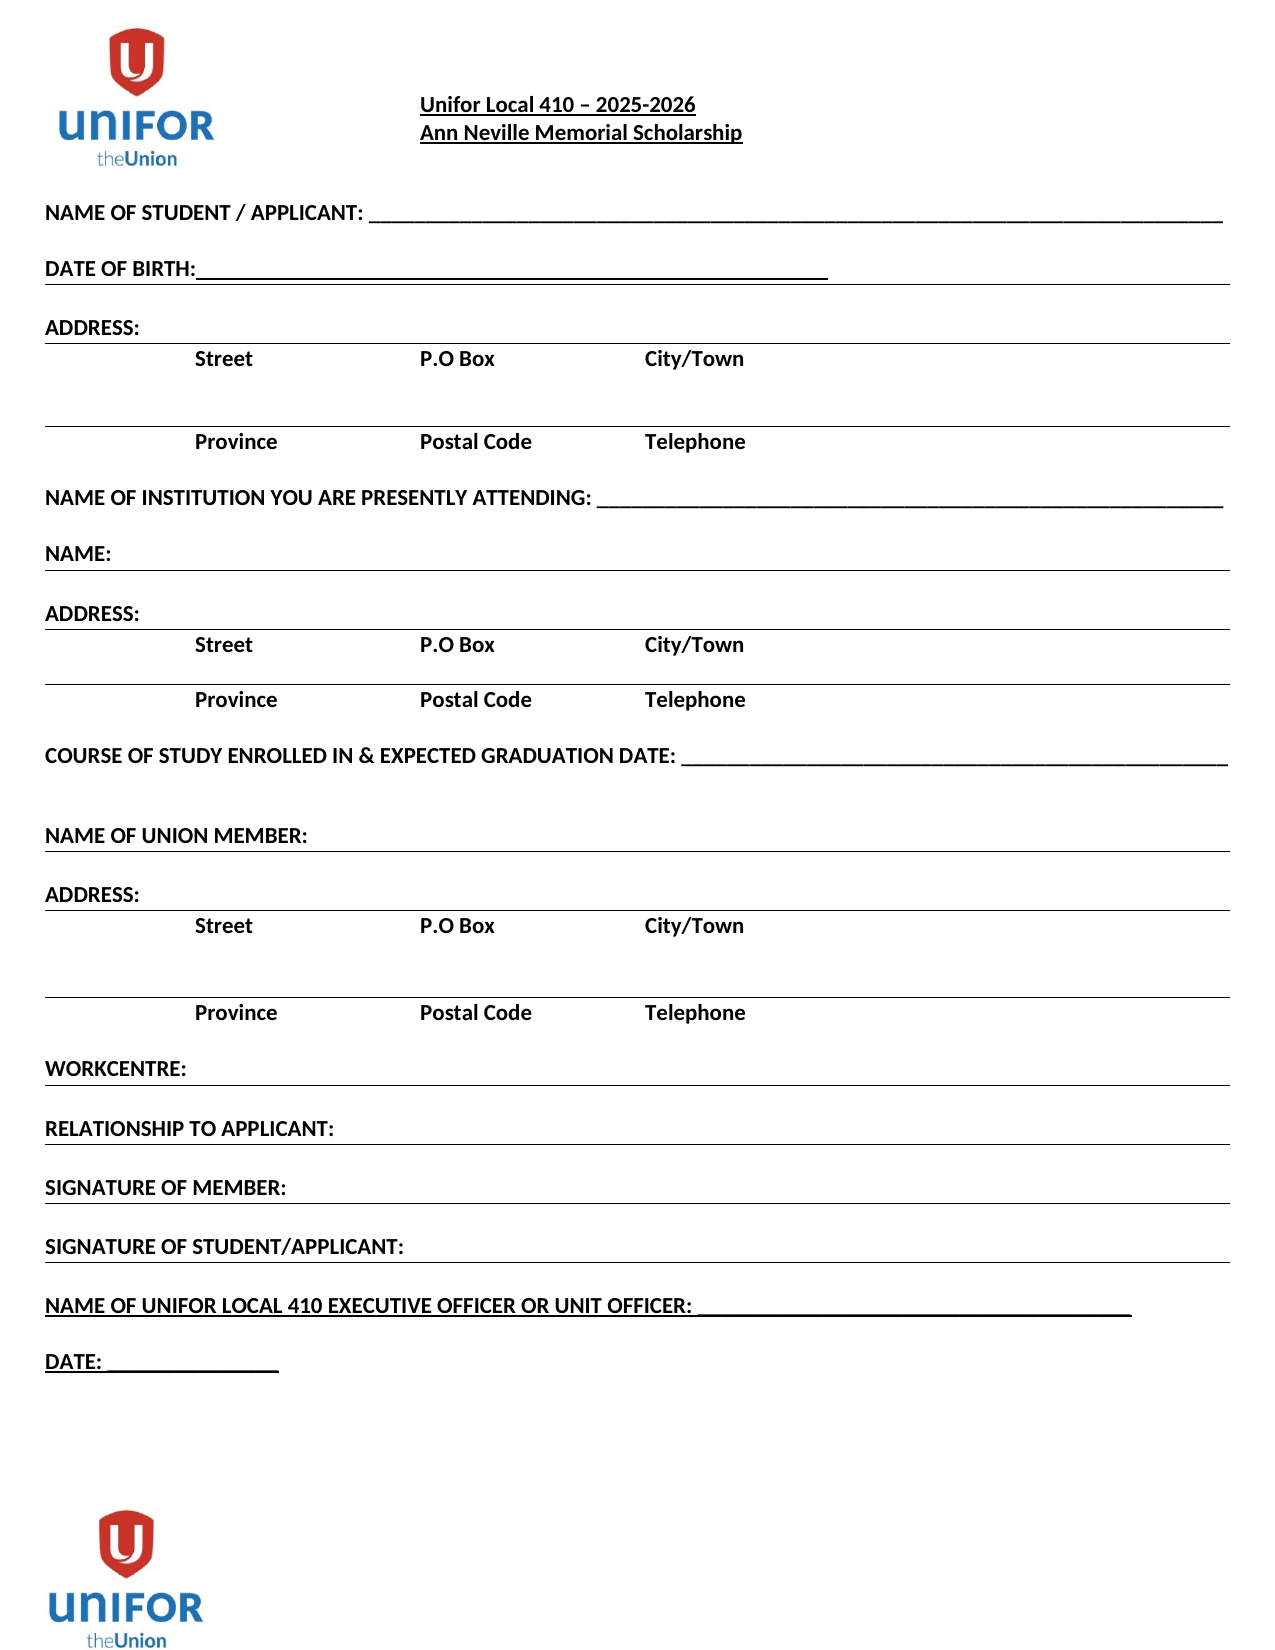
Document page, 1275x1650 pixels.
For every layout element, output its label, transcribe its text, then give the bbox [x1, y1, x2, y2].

text DATE: _______________ [45, 1347, 1230, 1375]
text SIGNATURE OF STUDENT/APPLICANT: [45, 1232, 1230, 1262]
text Province Postal Code Telephone [45, 685, 1230, 713]
picture [55, 25, 215, 166]
text ADDRESS: [45, 599, 1230, 629]
text Unifor Local 410 – 2025-2026 [420, 90, 1230, 118]
text COURSE OF STUDY ENROLLED IN & EXPECTED GRADUATION DATE: ________________________________________________ [45, 741, 1230, 769]
text Street P.O Box City/Town [45, 630, 1230, 658]
text NAME OF UNION MEMBER: [45, 821, 1230, 851]
text NAME OF UNIFOR LOCAL 410 EXECUTIVE OFFICER OR UNIT OFFICER: ______________________________________ [45, 1291, 1230, 1319]
text ADDRESS: [45, 313, 1230, 343]
text NAME: [45, 539, 1230, 570]
text Province Postal Code Telephone [45, 427, 1230, 456]
subtitle NAME OF STUDENT / APPLICANT: ___________________________________________________________________________ [45, 198, 1230, 226]
text NAME OF INSTITUTION YOU ARE PRESENTLY ATTENDING: _______________________________________________________ [45, 483, 1230, 512]
subtitle Province Postal Code Telephone [45, 998, 1230, 1027]
text ADDRESS: [45, 880, 1230, 910]
text WORKCENTRE: [45, 1054, 1230, 1085]
text DATE OF BIRTH: [45, 254, 1230, 284]
text RELATIONSHIP TO APPLICANT: [45, 1114, 1230, 1144]
text Ann Neville Memorial Scholarship [420, 118, 1230, 146]
subtitle Street P.O Box City/Town [45, 911, 1230, 939]
picture [45, 1507, 205, 1648]
text SIGNATURE OF MEMBER: [45, 1173, 1230, 1203]
text Street P.O Box City/Town [45, 344, 1230, 372]
